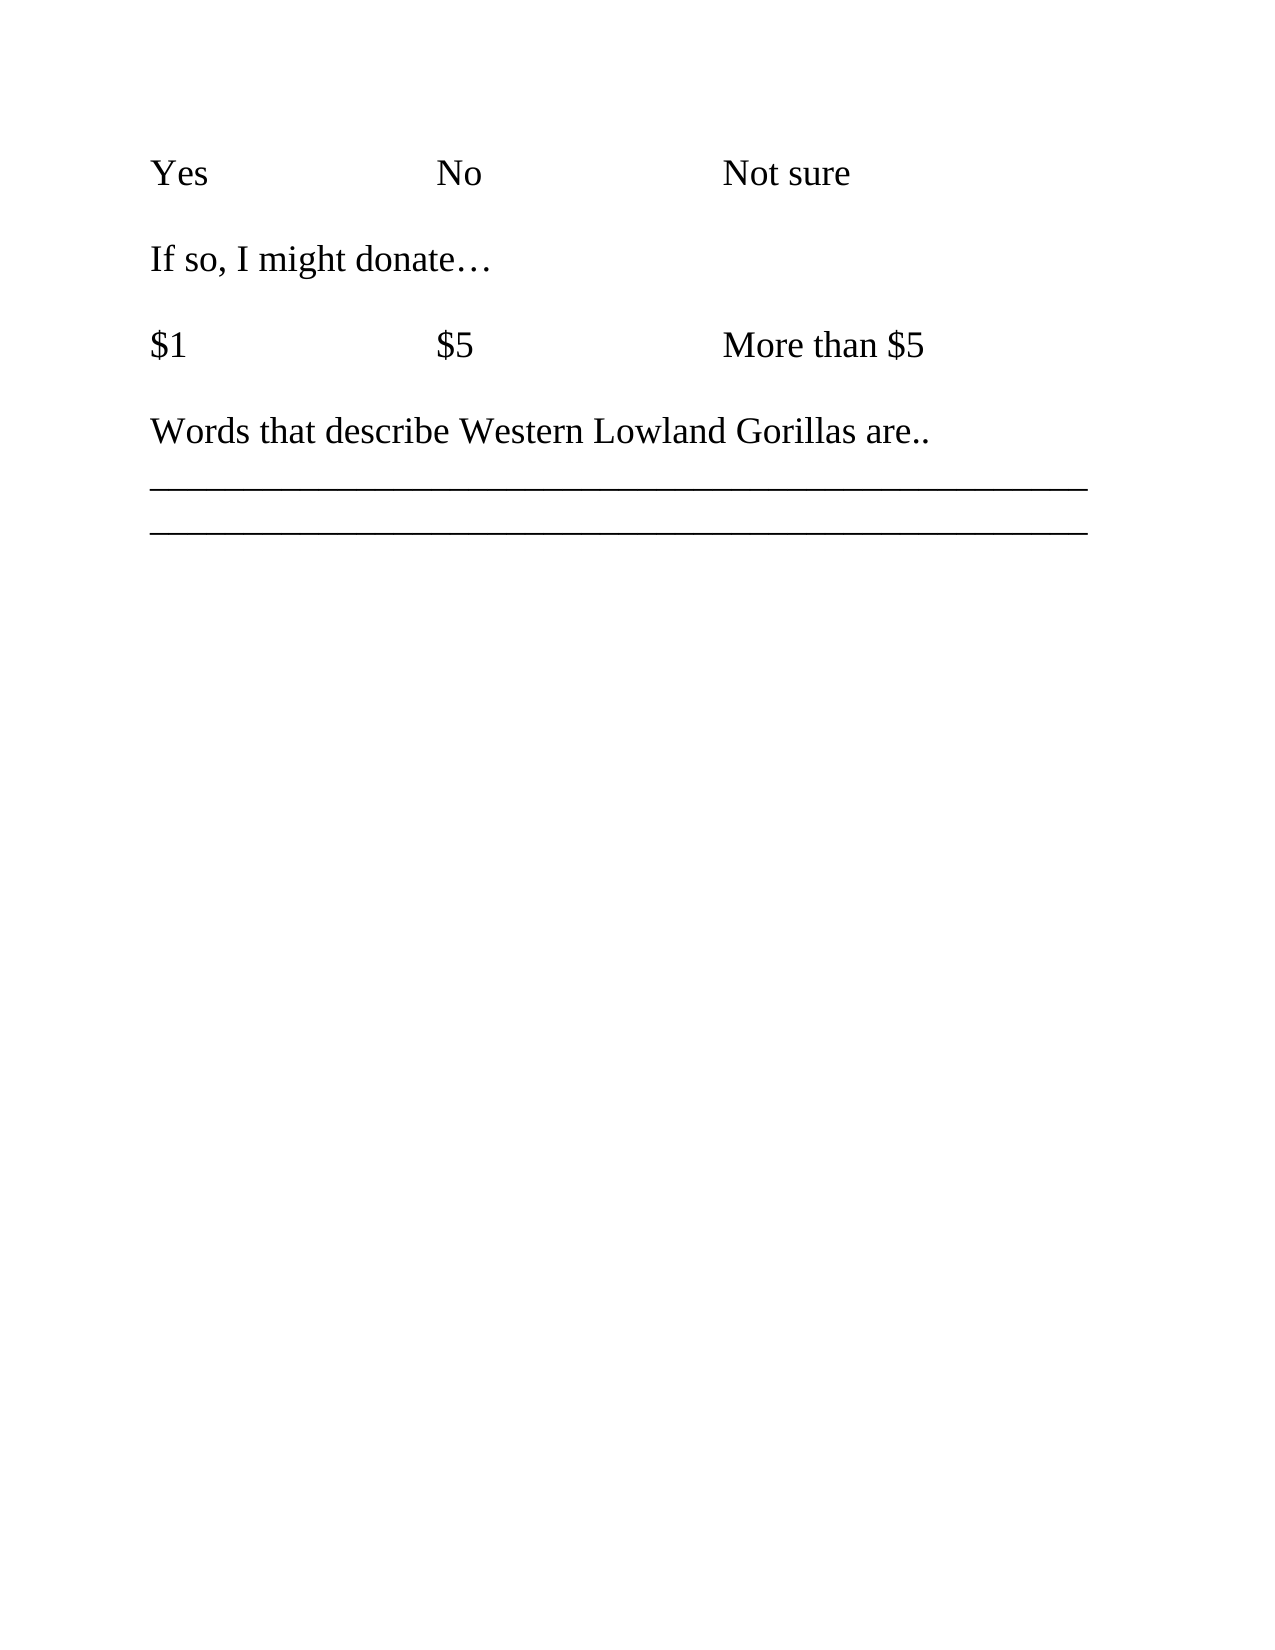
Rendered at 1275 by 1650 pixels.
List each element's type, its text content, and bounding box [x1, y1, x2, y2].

text Words that describe Western Lowland Gorillas are.. [150, 409, 1125, 452]
text $1 $5 More than $5 [150, 322, 1125, 366]
text If so, I might donate… [150, 236, 1125, 279]
text __________________________________________________ [150, 452, 1125, 495]
text Yes No Not sure [150, 150, 1125, 193]
text __________________________________________________ [150, 495, 1125, 538]
